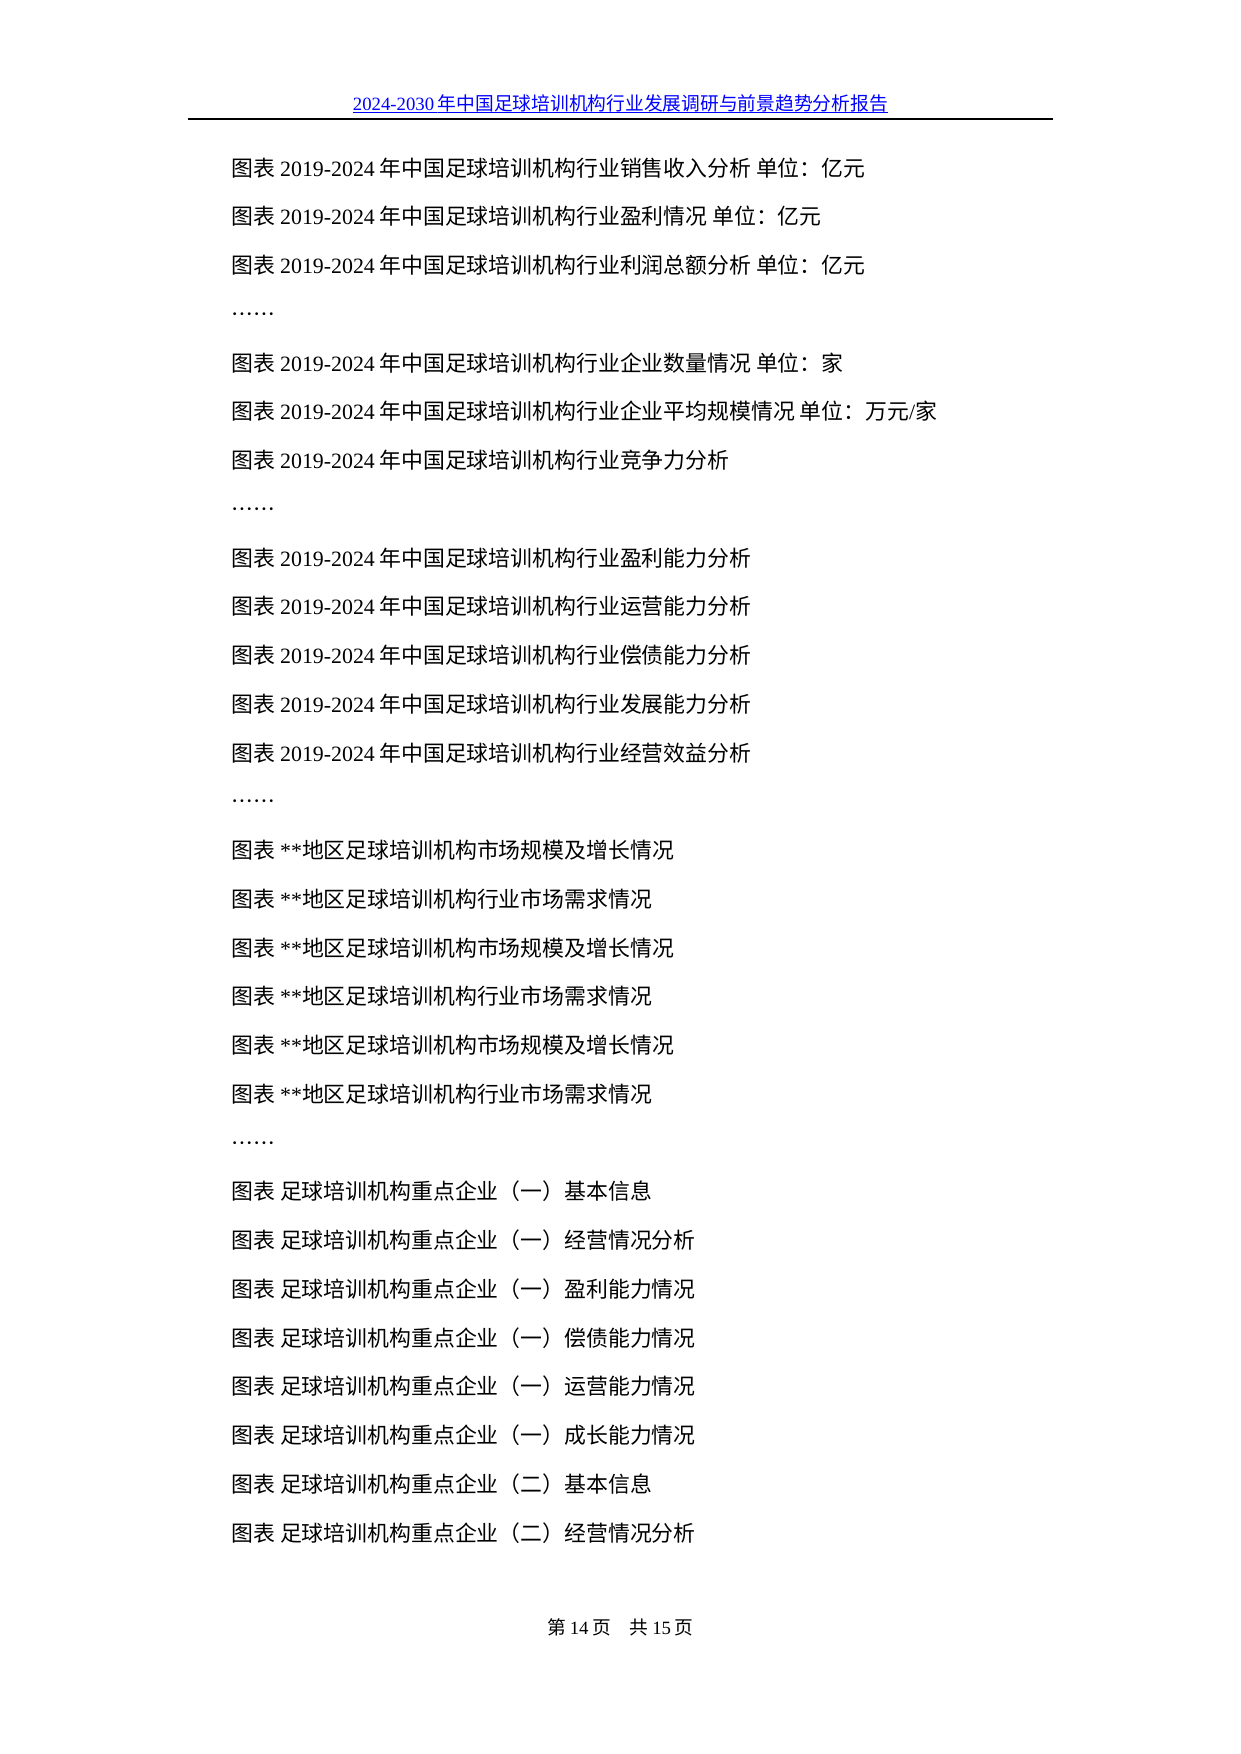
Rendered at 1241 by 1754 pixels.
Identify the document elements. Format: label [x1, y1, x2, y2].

text [187, 150, 1053, 1548]
